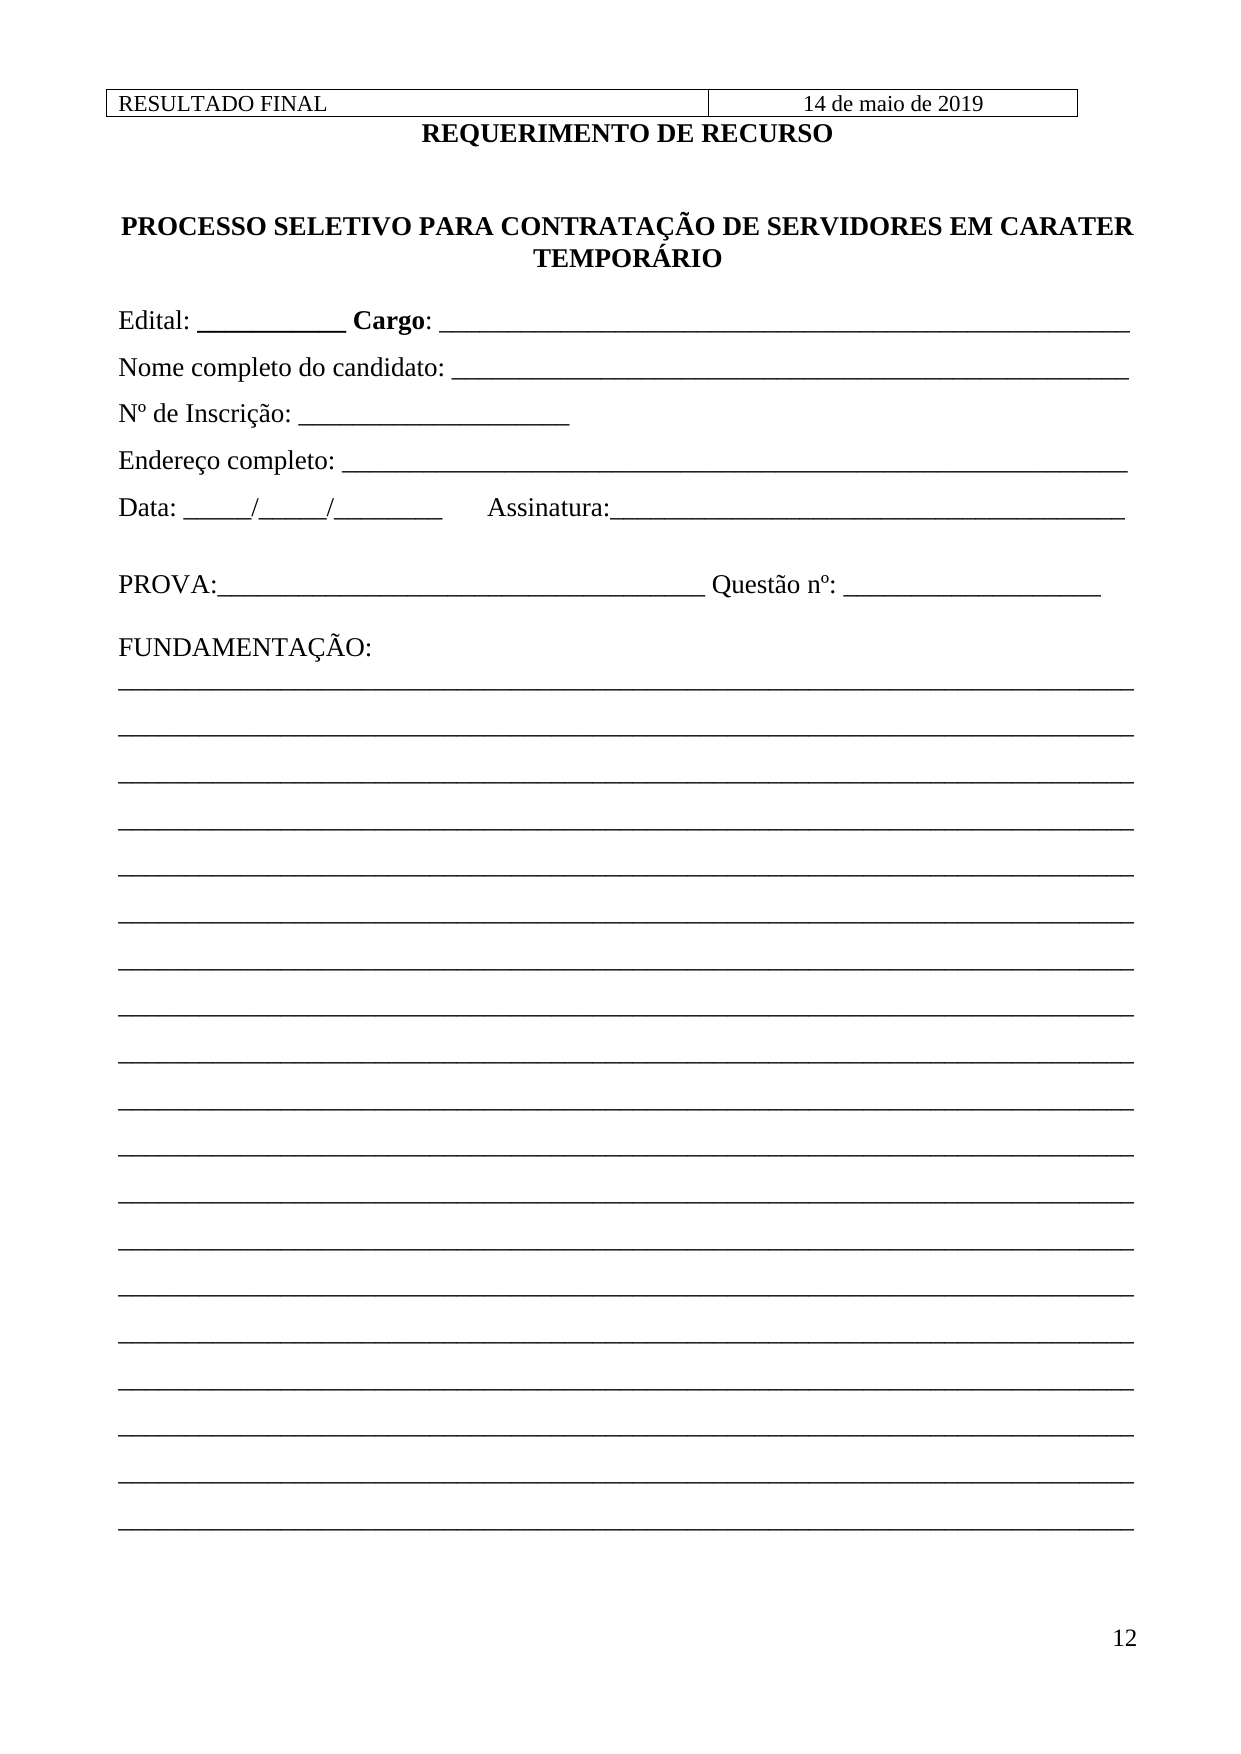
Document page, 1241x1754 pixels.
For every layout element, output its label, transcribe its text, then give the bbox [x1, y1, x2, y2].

text PROCESSO SELETIVO PARA CONTRATAÇÃO DE SERVIDORES EM CARATER TEMPORÁRIO [118, 211, 1137, 273]
table_cell RESULTADO FINAL [107, 90, 708, 116]
table_cell 14 de maio de 2019 [709, 90, 1077, 116]
text PROVA:____________________________________ Questão nº: ___________________ [118, 568, 1137, 599]
text Nome completo do candidato: __________________________________________________ [59, 351, 1137, 382]
text FUNDAMENTAÇÃO: [118, 631, 1137, 662]
text Data: _____/_____/________ Assinatura:______________________________________ [118, 491, 1137, 522]
text Endereço completo: __________________________________________________________ [118, 444, 1137, 475]
text REQUERIMENTO DE RECURSO [118, 117, 1137, 148]
text _________________________________________________________________________________________________________________________________________________________________________________________________________________________________________________________________________________________________________________________________________________________________________________________________________________________________________________________________________________________________________________________________________________________________________________________________________________________________________________________________________________________________________________________________________________________________________________________________________________________________________________________________________________________________________________________________________________________________________________________________________________________________________________________________________________________________________________________________________________________________________________________________________________________________________________________________________________________________________________________________________________________________________________________________________________________________________________________________________________ [118, 662, 1137, 1533]
text Nº de Inscrição: ____________________ [118, 397, 1137, 428]
text Edital: ___________ Cargo: ___________________________________________________ [118, 304, 1137, 335]
